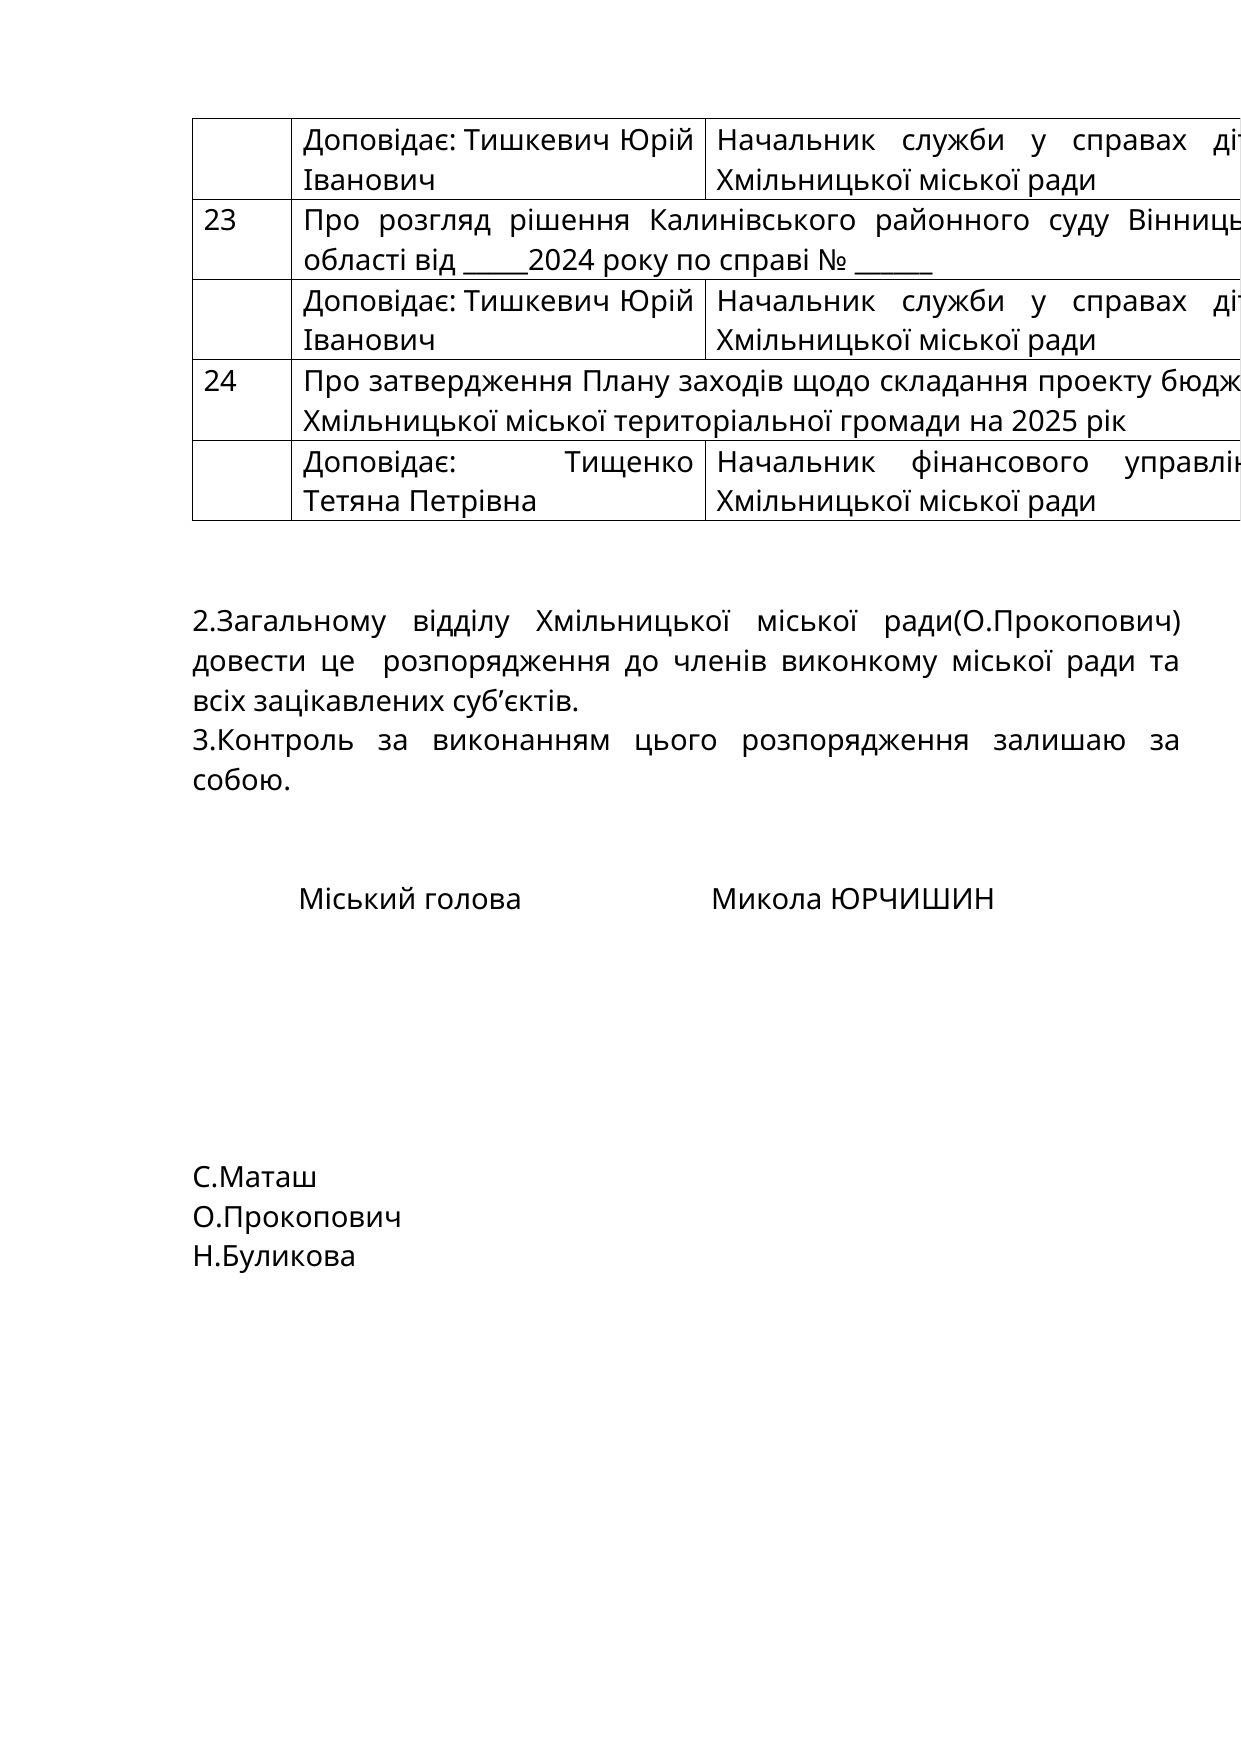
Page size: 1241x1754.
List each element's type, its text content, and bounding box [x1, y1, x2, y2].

text О.Прокопович [192, 1196, 1181, 1236]
text Міський голова Микола ЮРЧИШИН [192, 878, 1181, 918]
table_cell [193, 441, 291, 520]
table_cell Доповідає: Тишкевич Юрій Іванович [292, 119, 705, 198]
table_cell 24 [193, 360, 291, 440]
table_cell Про розгляд рішення Калинівського районного суду Вінницької області від _____2024 року по справі № ______ [292, 200, 1240, 279]
text 2.Загальному відділу Хмільницької міської ради(О.Прокопович) довести це розпорядження до членів виконкому міської ради та всіх зацікавлених суб’єктів. [192, 601, 1181, 720]
table_cell Доповідає: Тишкевич Юрій Іванович [292, 280, 705, 359]
table_cell Начальник фінансового управління Хмільницької міської ради [706, 441, 1240, 520]
table_cell Доповідає: Тищенко Тетяна Петрівна [292, 441, 705, 520]
table_cell Про затвердження Плану заходів щодо складання проекту бюджету Хмільницької міської територіальної громади на 2025 рік [292, 360, 1240, 440]
text С.Маташ [192, 1156, 1181, 1196]
table_cell Начальник служби у справах дітей Хмільницької міської ради [706, 280, 1240, 359]
text 3.Контроль за виконанням цього розпорядження залишаю за собою. [192, 720, 1181, 799]
table_cell 23 [193, 200, 291, 279]
text Н.Буликова [192, 1236, 1181, 1275]
table_cell [193, 119, 291, 198]
table_cell [193, 280, 291, 359]
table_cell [706, 119, 1240, 198]
